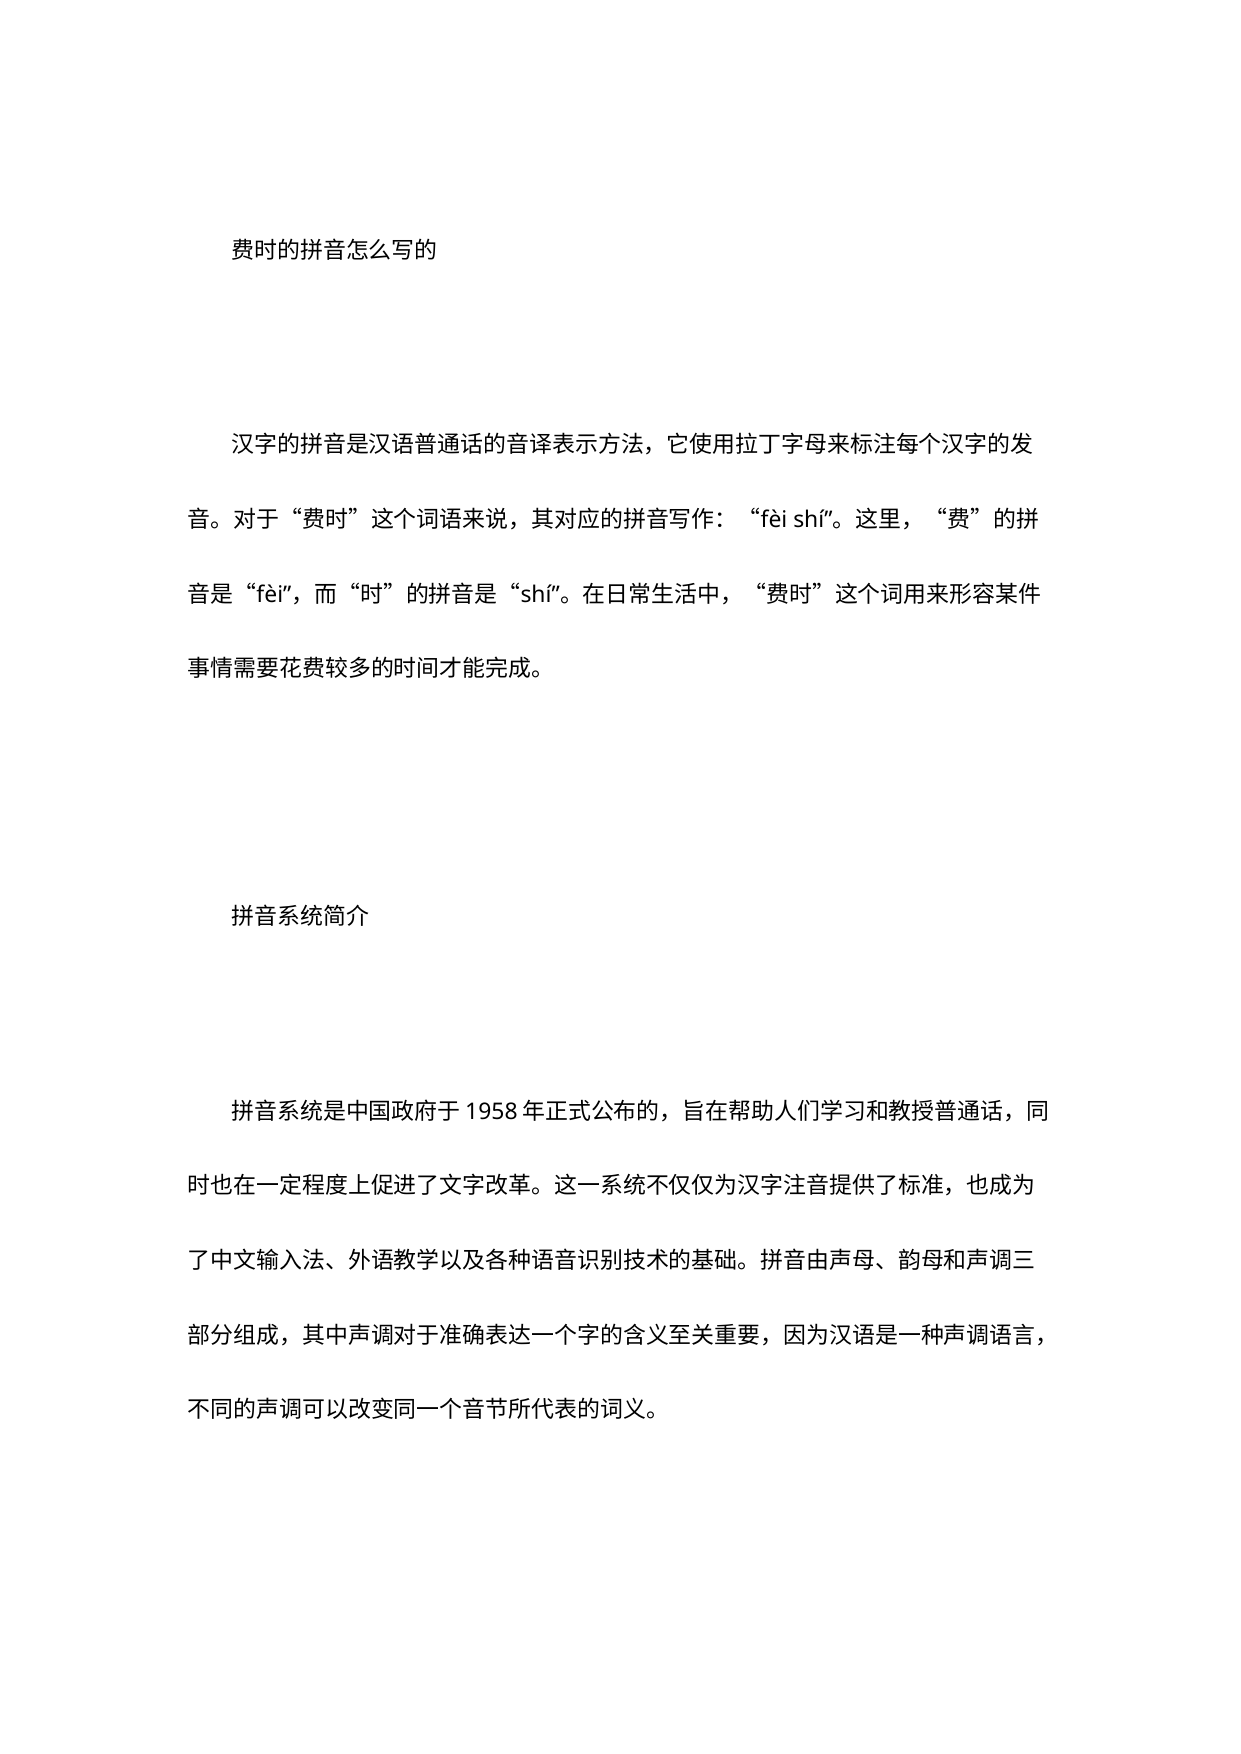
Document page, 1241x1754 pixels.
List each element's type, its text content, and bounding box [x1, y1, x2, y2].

text 拼音系统简介 [187, 882, 1053, 947]
text 费时的拼音怎么写的 [187, 216, 1053, 281]
text 拼音系统是中国政府于1958年正式公布的，旨在帮助人们学习和教授普通话，同时也在一定程度上促进了文字改革。这一系统不仅仅为汉字注音提供了标准，也成为了中文输入法、外语教学以及各种语音识别技术的基础。拼音由声母、韵母和声调三部分组成，其中声调对于准确表达一个字的含义至关重要，因为汉语是一种声调语言，不同的声调可以改变同一个音节所代表的词义。 [187, 1077, 1053, 1441]
text 汉字的拼音是汉语普通话的音译表示方法，它使用拉丁字母来标注每个汉字的发音。对于“费时”这个词语来说，其对应的拼音写作：“fèi shí”。这里，“费”的拼音是“fèi”，而“时”的拼音是“shí”。在日常生活中，“费时”这个词用来形容某件事情需要花费较多的时间才能完成。 [187, 410, 1053, 699]
